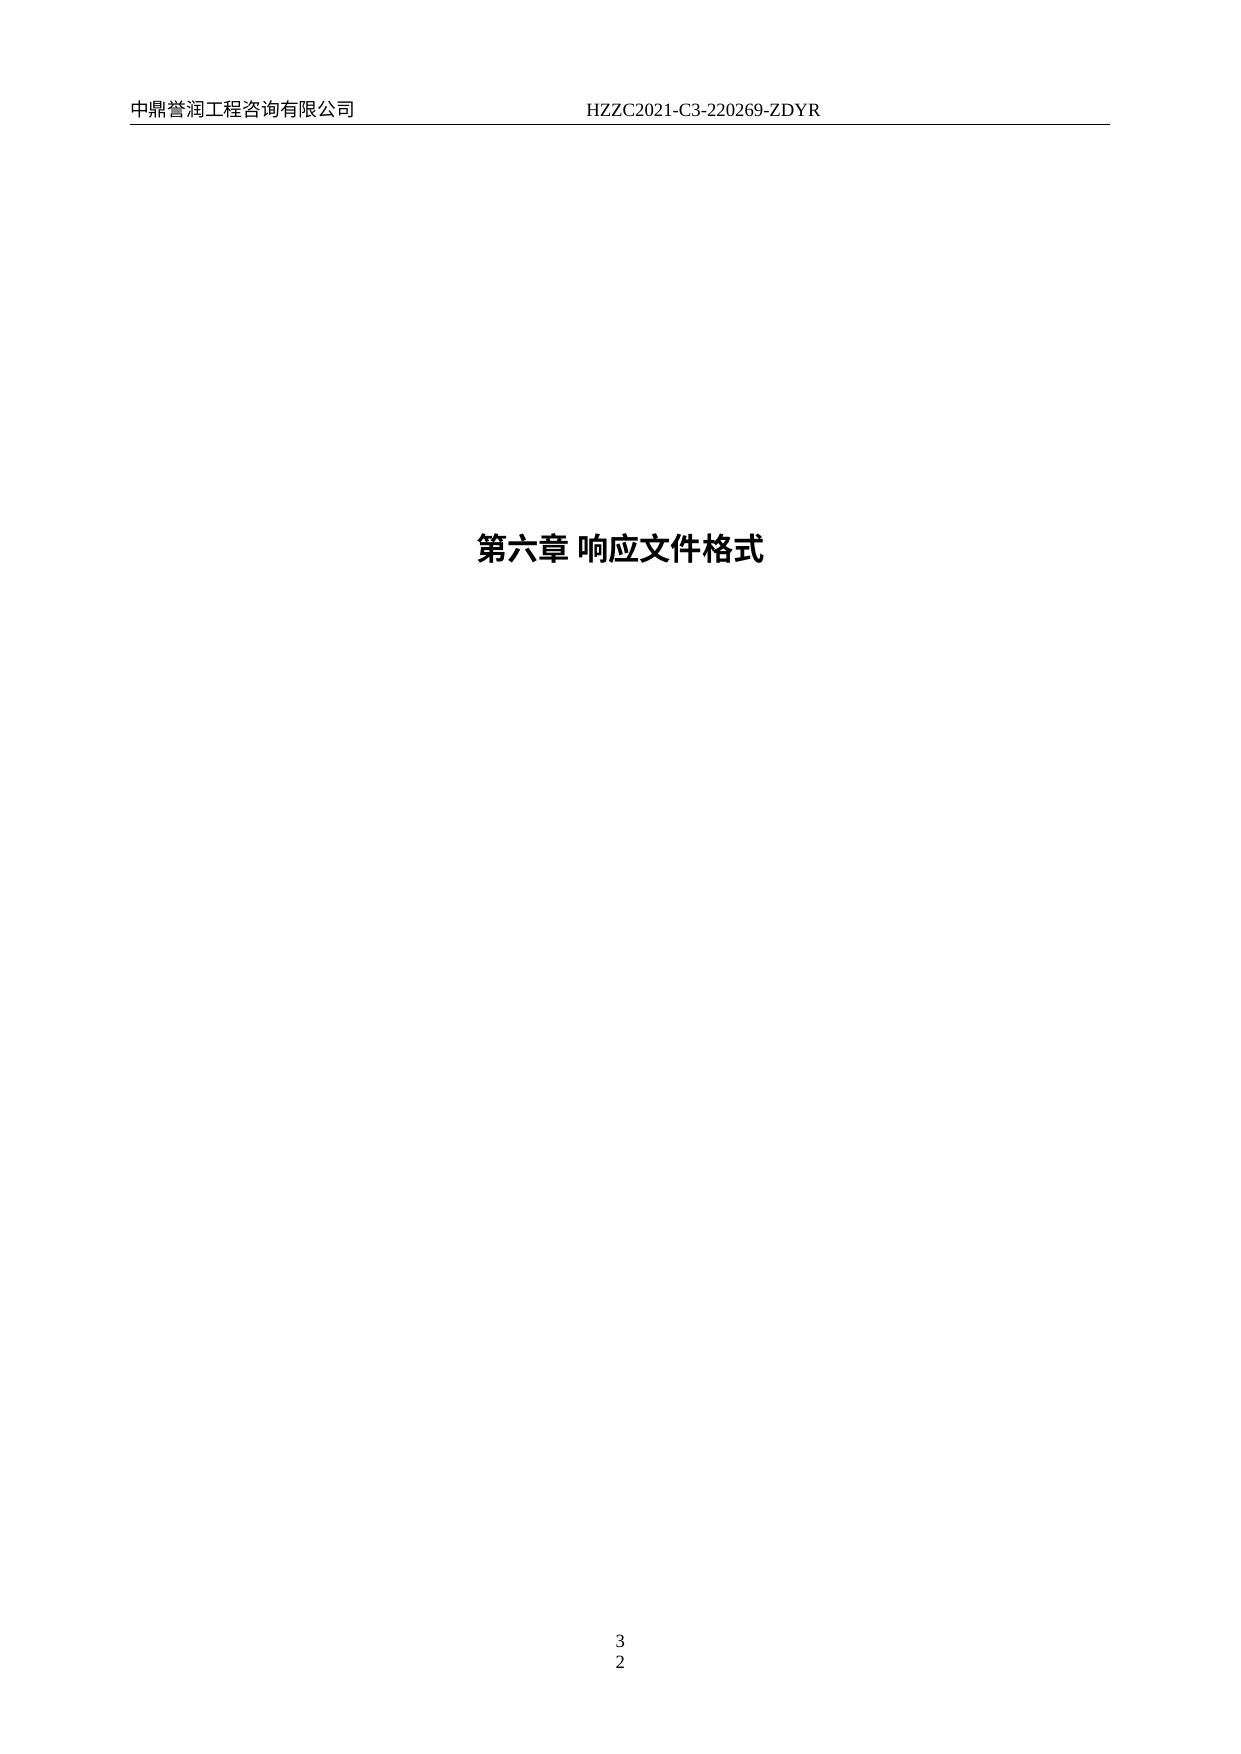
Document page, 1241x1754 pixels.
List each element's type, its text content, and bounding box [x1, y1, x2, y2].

subtitle 第六章 响应文件格式 [130, 514, 1110, 579]
